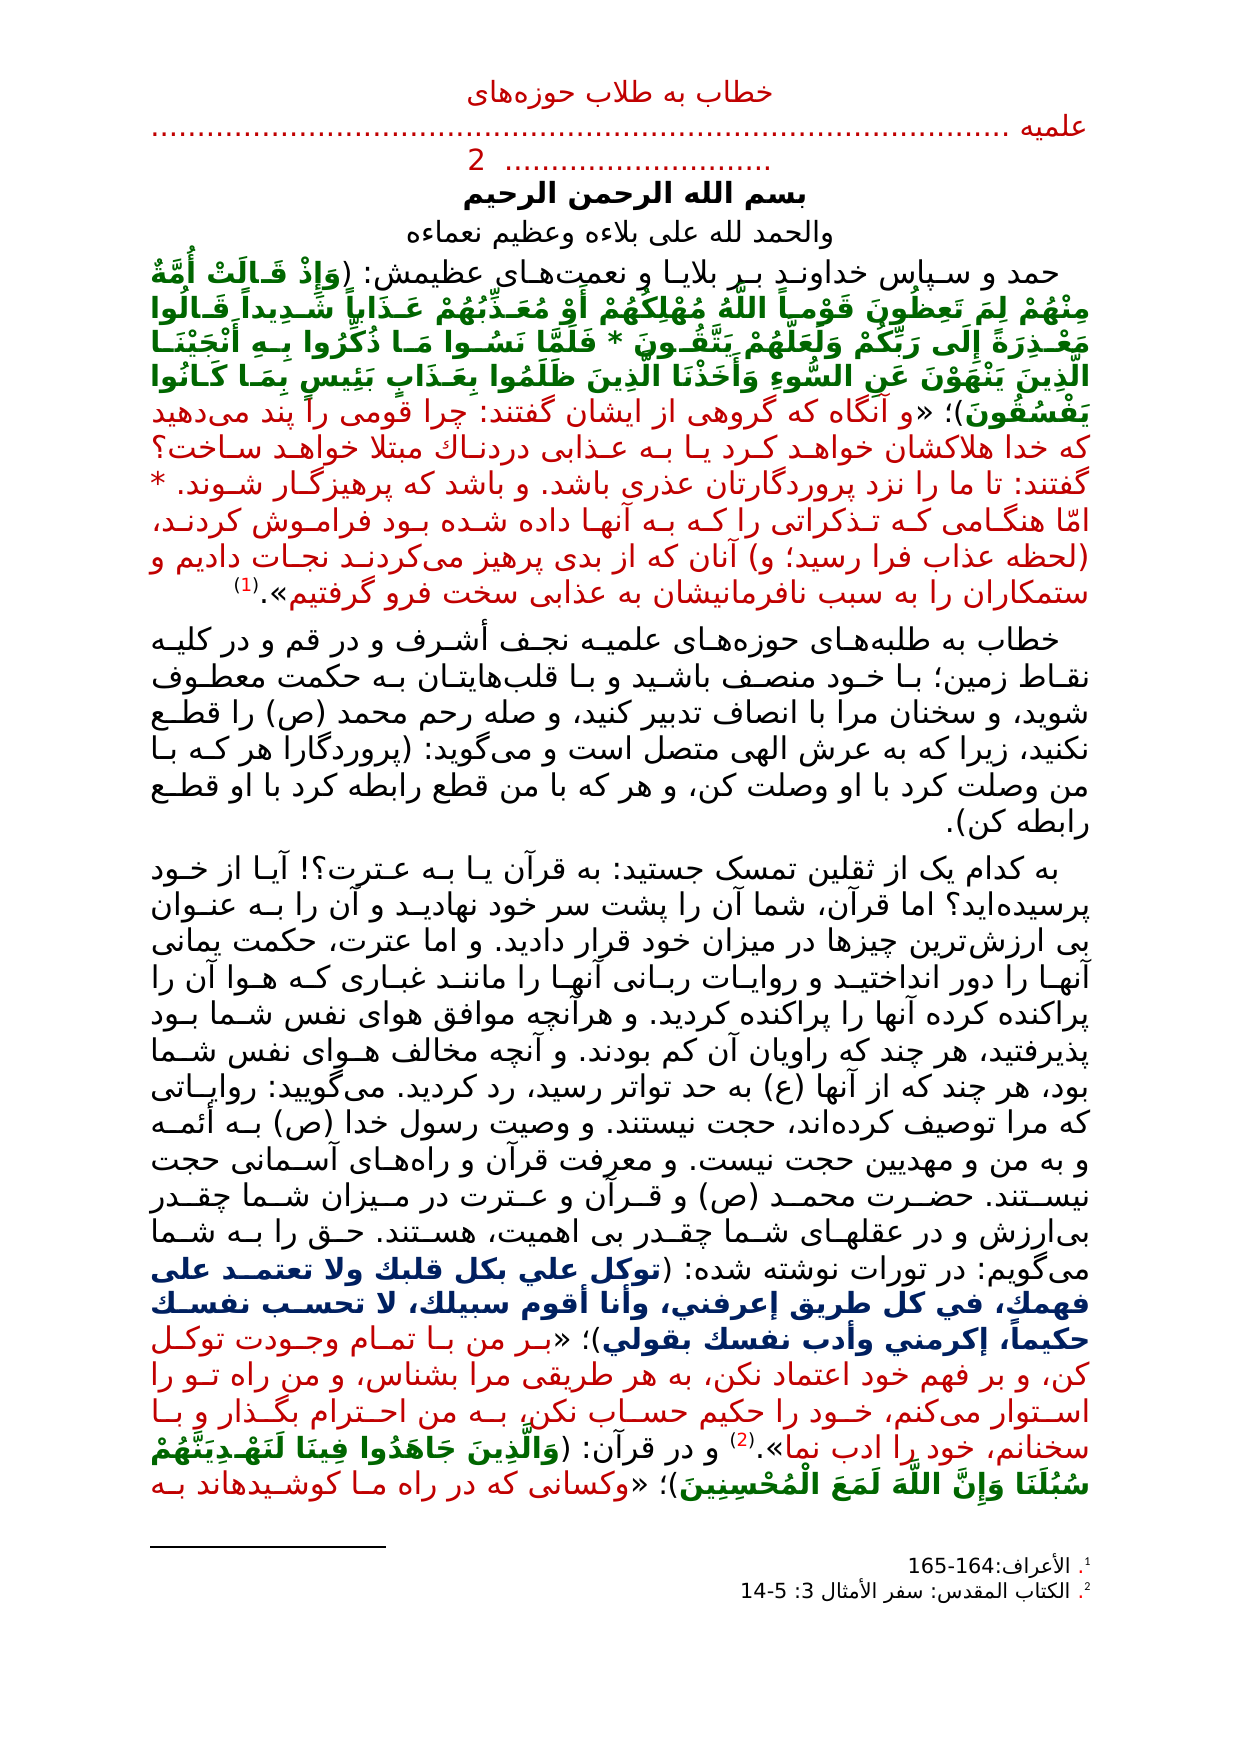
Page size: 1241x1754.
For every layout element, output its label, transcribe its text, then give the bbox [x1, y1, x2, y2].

text حمد و سپاس خداوند بر بلایا و نعمت‌های عظیمش: (وَإِذْ قَالَتْ أُمَّةٌ مِنْهُمْ لِمَ تَعِظُونَ قَوْماً اللَّهُ مُهْلِكُهُمْ أَوْ مُعَذِّبُهُمْ عَذَاباً شَدِيداً قَالُوا مَعْذِرَةً إِلَى رَبِّكُمْ وَلَعَلَّهُمْ يَتَّقُونَ * فَلَمَّا نَسُوا مَا ذُكِّرُوا بِهِ أَنْجَيْنَا الَّذِينَ يَنْهَوْنَ عَنِ السُّوءِ وَأَخَذْنَا الَّذِينَ ظَلَمُوا بِعَذَابٍ بَئِيسٍ بِمَا كَانُوا يَفْسُقُونَ)؛ «و آنگاه كه گروهى از ايشان گفتند: چرا قومى را پند مى‌دهيد كه خدا هلاكشان خواهد كرد یا به عذابى دردناك مبتلا خواهد ساخت؟ گفتند: تا ما را نزد پروردگارتان عذرى باشد. و باشد كه پرهيزگار شوند. * امّا هنگامی که تذکراتی را که به آنها داده شده بود فراموش کردند، (لحظه عذاب فرا رسید؛ و) آنان كه از بدى پرهيز مى‌كردند نجات داديم و ستمكاران را به سبب نافرمانیشان به عذابى سخت فرو گرفتيم».() [150, 255, 1090, 611]
text والحمد لله على بلاءه وعظيم نعماءه [180, 216, 1060, 250]
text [150, 850, 1090, 1502]
text بسم الله الرحمن الرحيم [180, 177, 1090, 211]
text خطاب به طلبه‌های حوزه‌های علمیه نجف أشرف و در قم و در کلیه نقاط زمین؛ با خود منصف باشید و با قلب‌هایتان به حکمت معطوف شوید، و سخنان مرا با انصاف تدبیر کنید، و صله رحم محمد (ص) را قطع نکنید، زیرا که به عرش الهی متصل است و می‌گوید: (پروردگارا هر که با من وصلت کرد با او وصلت کن، و هر که با من قطع رابطه کرد با او قطع رابطه کن). [150, 622, 1090, 840]
